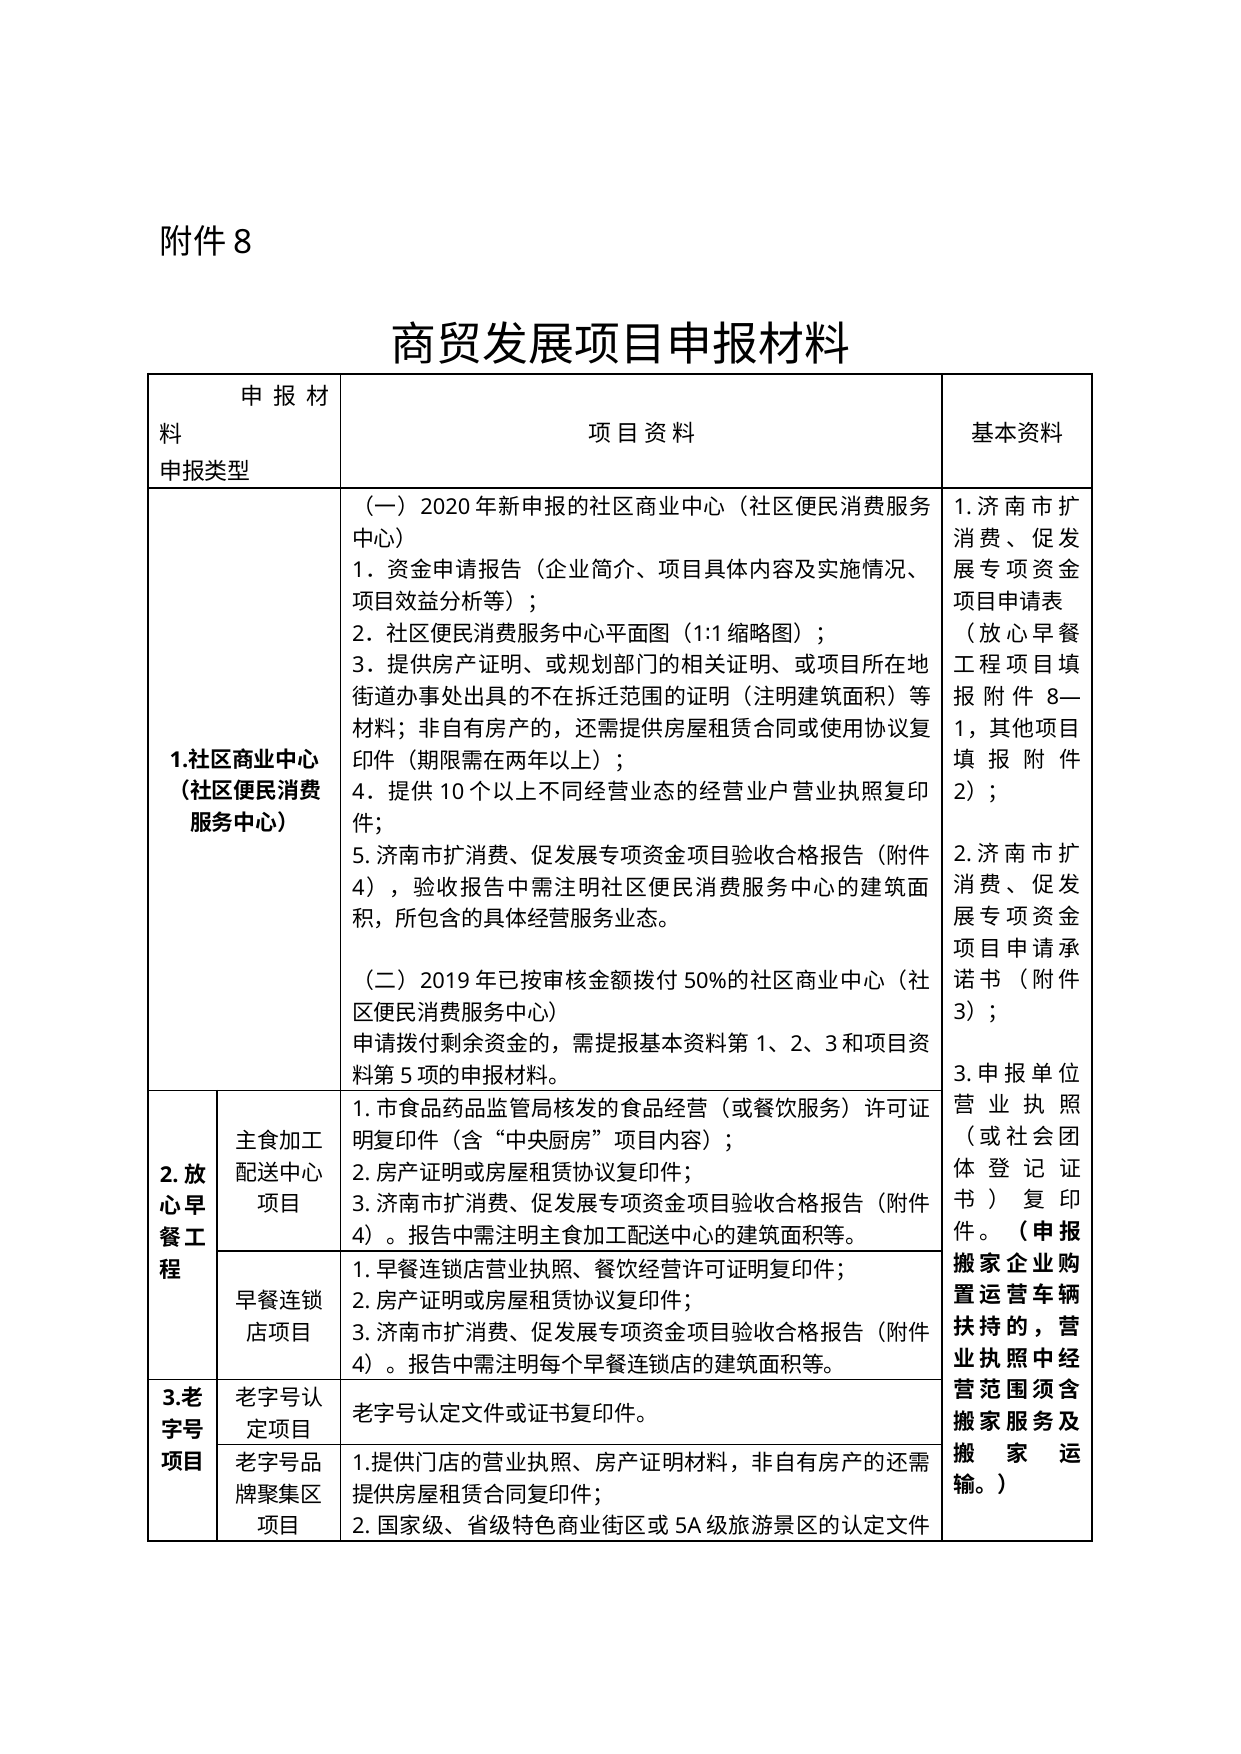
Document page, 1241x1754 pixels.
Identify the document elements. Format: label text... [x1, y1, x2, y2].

table_cell 主食加工配送中心项目 [218, 1091, 340, 1250]
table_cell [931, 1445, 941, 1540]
table_cell 市食品药品监管局核发的食品经营（或餐饮服务）许可证明复印件（含“中央厨房”项目内容）； 2. 房产证明或房屋租赁协议复印件； 3. 济南市扩消费、促发展专项资金项目验收合格报告（附件4）。报告中需注明主食加工配送中心的建筑面积等。 [341, 1091, 941, 1250]
table_cell 老字号认定文件或证书复印件。 [341, 1380, 941, 1443]
table_cell 1. 早餐连锁店营业执照、餐饮经营许可证明复印件； 2. 房产证明或房屋租赁协议复印件； 3. 济南市扩消费、促发展专项资金项目验收合格报告（附件4）。报告中需注明每个早餐连锁店的建筑面积等。 [341, 1252, 941, 1379]
text 附件8 [159, 207, 1081, 266]
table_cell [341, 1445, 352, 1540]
table_header 申报材料 申报类型 [149, 375, 340, 487]
table_cell 3.老字号项目 [149, 1380, 216, 1540]
table_cell 1.社区商业中心（社区便民消费服务中心） [149, 489, 340, 1090]
table_cell （一）2020年新申报的社区商业中心（社区便民消费服务中心） 1．资金申请报告（企业简介、项目具体内容及实施情况、项目效益分析等）； 2．社区便民消费服务中心平面图（1∶1缩略图）； 3．提供房产证明、或规划部门的相关证明、或项目所在地街道办事处出具的不在拆迁范围的证明（注明建筑面积）等材料；非自有房产的，还需提供房屋租赁合同或使用协议复印件（期限需在两年以上）； 4．提供10个以上不同经营业态的经营业户营业执照复印件； 5. 济南市扩消费、促发展专项资金项目验收合格报告（附件4），验收报告中需注明社区便民消费服务中心的建筑面积，所包含的具体经营服务业态。 （二）2019年已按审核金额拨付50%的社区商业中心（社区便民消费服务中心） 申请拨付剩余资金的，需提报基本资料第1、2、3和项目资料第5项的申报材料。 [341, 489, 941, 1090]
table_cell 早餐连锁店项目 [218, 1252, 340, 1379]
table_cell 老字号认定项目 [218, 1380, 340, 1443]
table_cell 1.济南市扩消费、促发展专项资金项目申请表 （放心早餐工程项目填报附件8—1，其他项目填报附件2）； 2.济南市扩消费、促发展专项资金项目申请承诺书（附件3）； 3.申报单位营业执照（或社会团体登记证书）复印件。（申报搬家企业购置运营车辆扶持的，营业执照中经营范围须含搬家服务及搬家运输。） [943, 489, 1091, 1540]
table_header 基本资料 [943, 375, 1091, 487]
table_cell 老字号品牌聚集区项目 [218, 1445, 340, 1540]
text 商贸发展项目申报材料 [159, 311, 1081, 373]
table_cell 2.放心早餐工程 [149, 1091, 216, 1379]
table_header 项 目 资 料 [341, 375, 941, 487]
